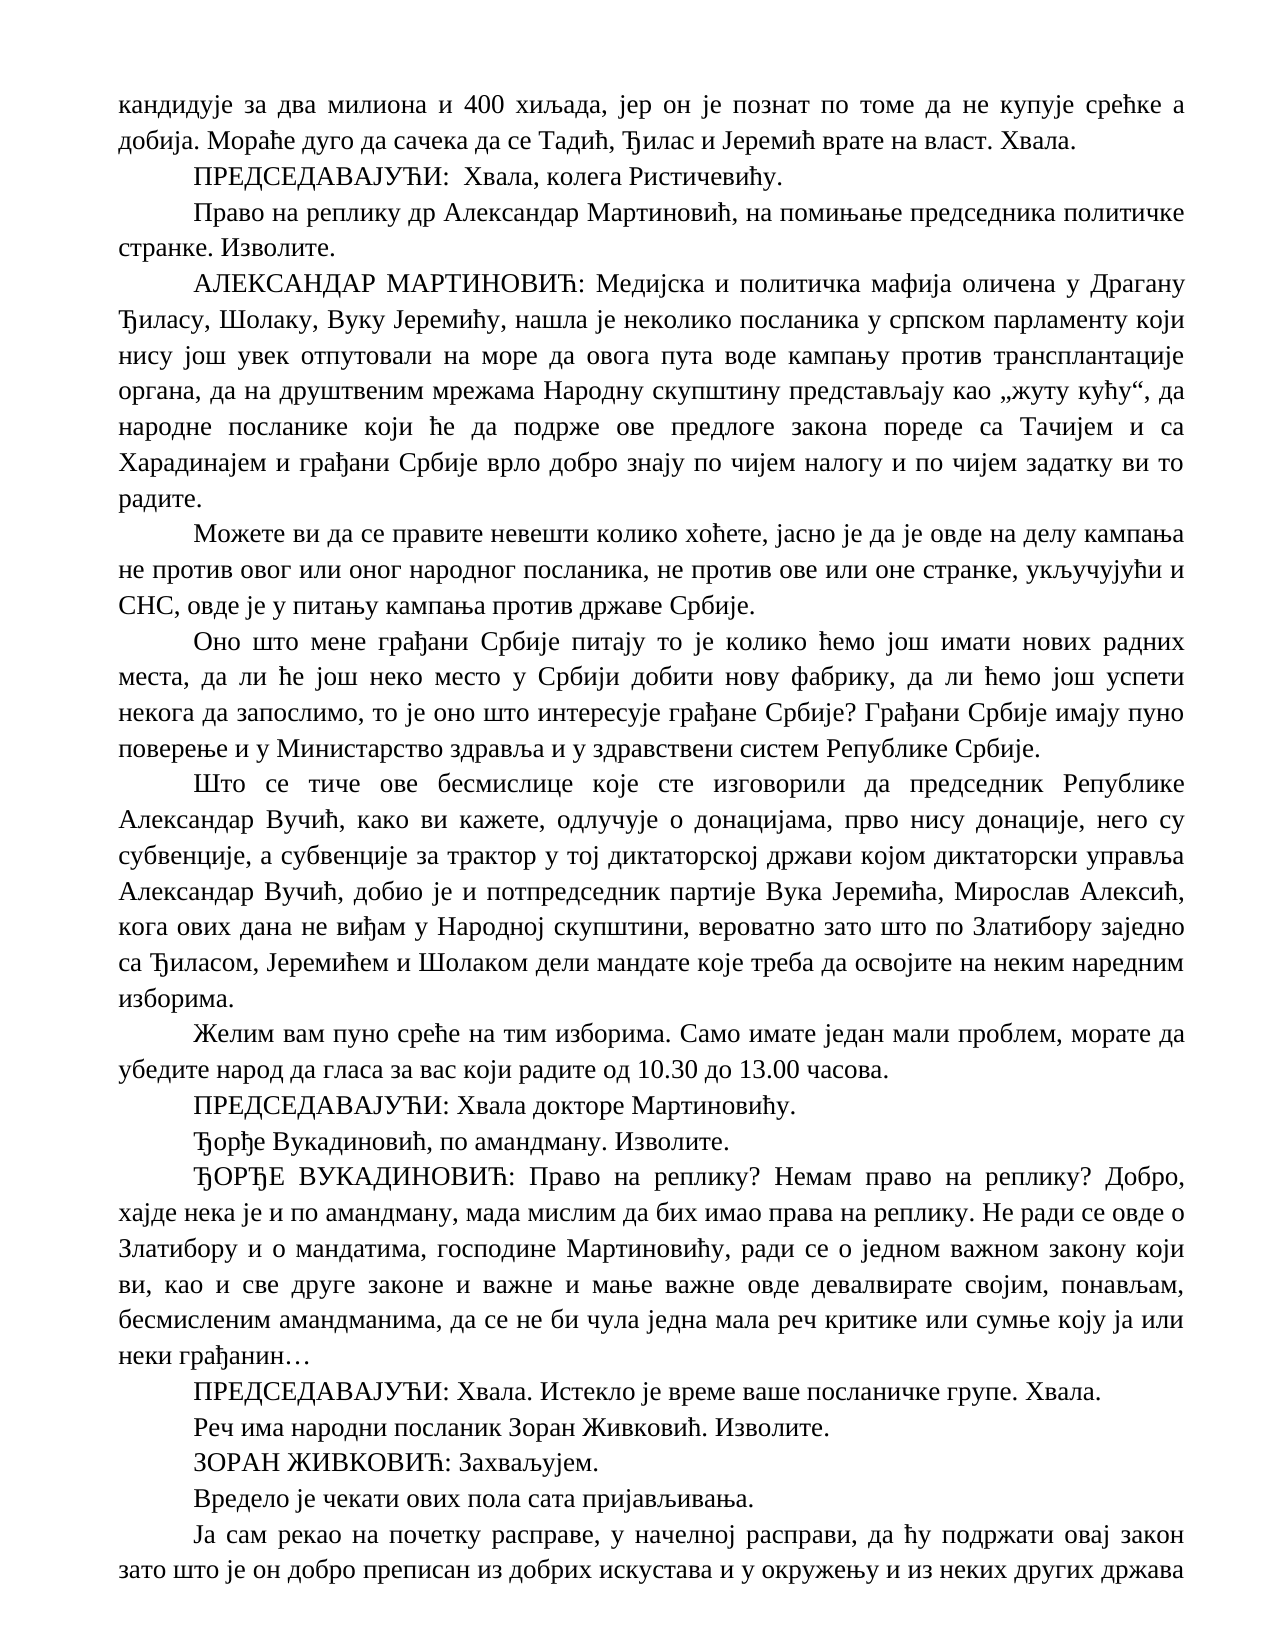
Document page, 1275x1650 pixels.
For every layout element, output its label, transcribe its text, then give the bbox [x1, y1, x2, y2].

text ЂОРЂЕ ВУКАДИНОВИЋ: Право на реплику? Немам право на реплику? Добро, хајде нека је и по амандману, мада мислим да бих имао права на реплику. Не ради се овде о Златибору и о мандатима, господине Мартиновићу, ради се о једном важном закону који ви, као и све друге законе и важне и мање важне овде девалвирате својим, понављам, бесмисленим амандманима, да се не би чула једна мала реч критике или сумње коју ја или неки грађанин… [118, 1161, 1186, 1370]
text ПРЕДСЕДАВАЈУЋИ: Хвала. Истекло је време ваше посланичке групе. Хвала. [118, 1375, 1186, 1406]
text Оно што мене грађани Србије питају то је колико ћемо још имати нових радних места, да ли ће још неко место у Србији добити нову фабрику, да ли ћемо још успети некога да запослимо, то је оно што интересује грађане Србије? Грађани Србије имају пуно поверење и у Министарство здравља и у здравствени систем Републике Србије. [118, 624, 1186, 763]
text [118, 89, 1186, 156]
text Ђорђе Вукадиновић, по амандману. Изволите. [118, 1125, 1186, 1156]
text ПРЕДСЕДАВАЈУЋИ: Хвала докторе Мартиновићу. [118, 1089, 1186, 1120]
text Желим вам пуно среће на тим изборима. Само имате један мали проблем, морате да убедите народ да гласа за вас који радите од 10.30 до 13.00 часова. [118, 1018, 1186, 1084]
text ПРЕДСЕДАВАЈУЋИ: Хвала, колега Ристичевићу. [118, 160, 1186, 191]
text Што се тиче ове бесмислице које сте изговорили да председник Републике Александар Вучић, како ви кажете, одлучује о донацијама, прво нису донације, него су субвенције, а субвенције за трактор у тој диктаторској држави којом диктаторски управља Александар Вучић, добио је и потпредседник партије Вука Јеремића, Мирослав Алексић, кога ових дана не виђам у Народној скупштини, вероватно зато што по Златибору заједно са Ђиласом, Јеремићем и Шолаком дели мандате које треба да освојите на неким наредним изборима. [118, 767, 1186, 1013]
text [118, 1518, 1186, 1585]
text Право на реплику др Александар Мартиновић, на помињање председника политичке странке. Изволите. [118, 196, 1186, 263]
text Вредело је чекати ових пола сата пријављивања. [118, 1482, 1186, 1513]
text ЗОРАН ЖИВКОВИЋ: Захваљујем. [118, 1446, 1186, 1477]
text АЛЕКСАНДАР МАРТИНОВИЋ: Медијска и политичка мафија оличена у Драгану Ђиласу, Шолаку, Вуку Јеремићу, нашла је неколико посланика у српском парламенту који нису још увек отпутовали на море да овога пута воде кампању против трансплантације органа, да на друштвеним мрежама Народну скупштину представљају као „жуту кућу“, да народне посланике који ће да подрже ове предлоге закона пореде са Тачијем и са Харадинајем и грађани Србије врло добро знају по чијем налогу и по чијем задатку ви то радите. [118, 267, 1186, 513]
text Реч има народни посланик Зоран Живковић. Изволите. [118, 1411, 1186, 1442]
text Можете ви да се правите невешти колико хоћете, јасно је да је овде на делу кампања не против овог или оног народног посланика, не против ове или оне странке, укључујући и СНС, овде је у питању кампања против државе Србије. [118, 517, 1186, 620]
